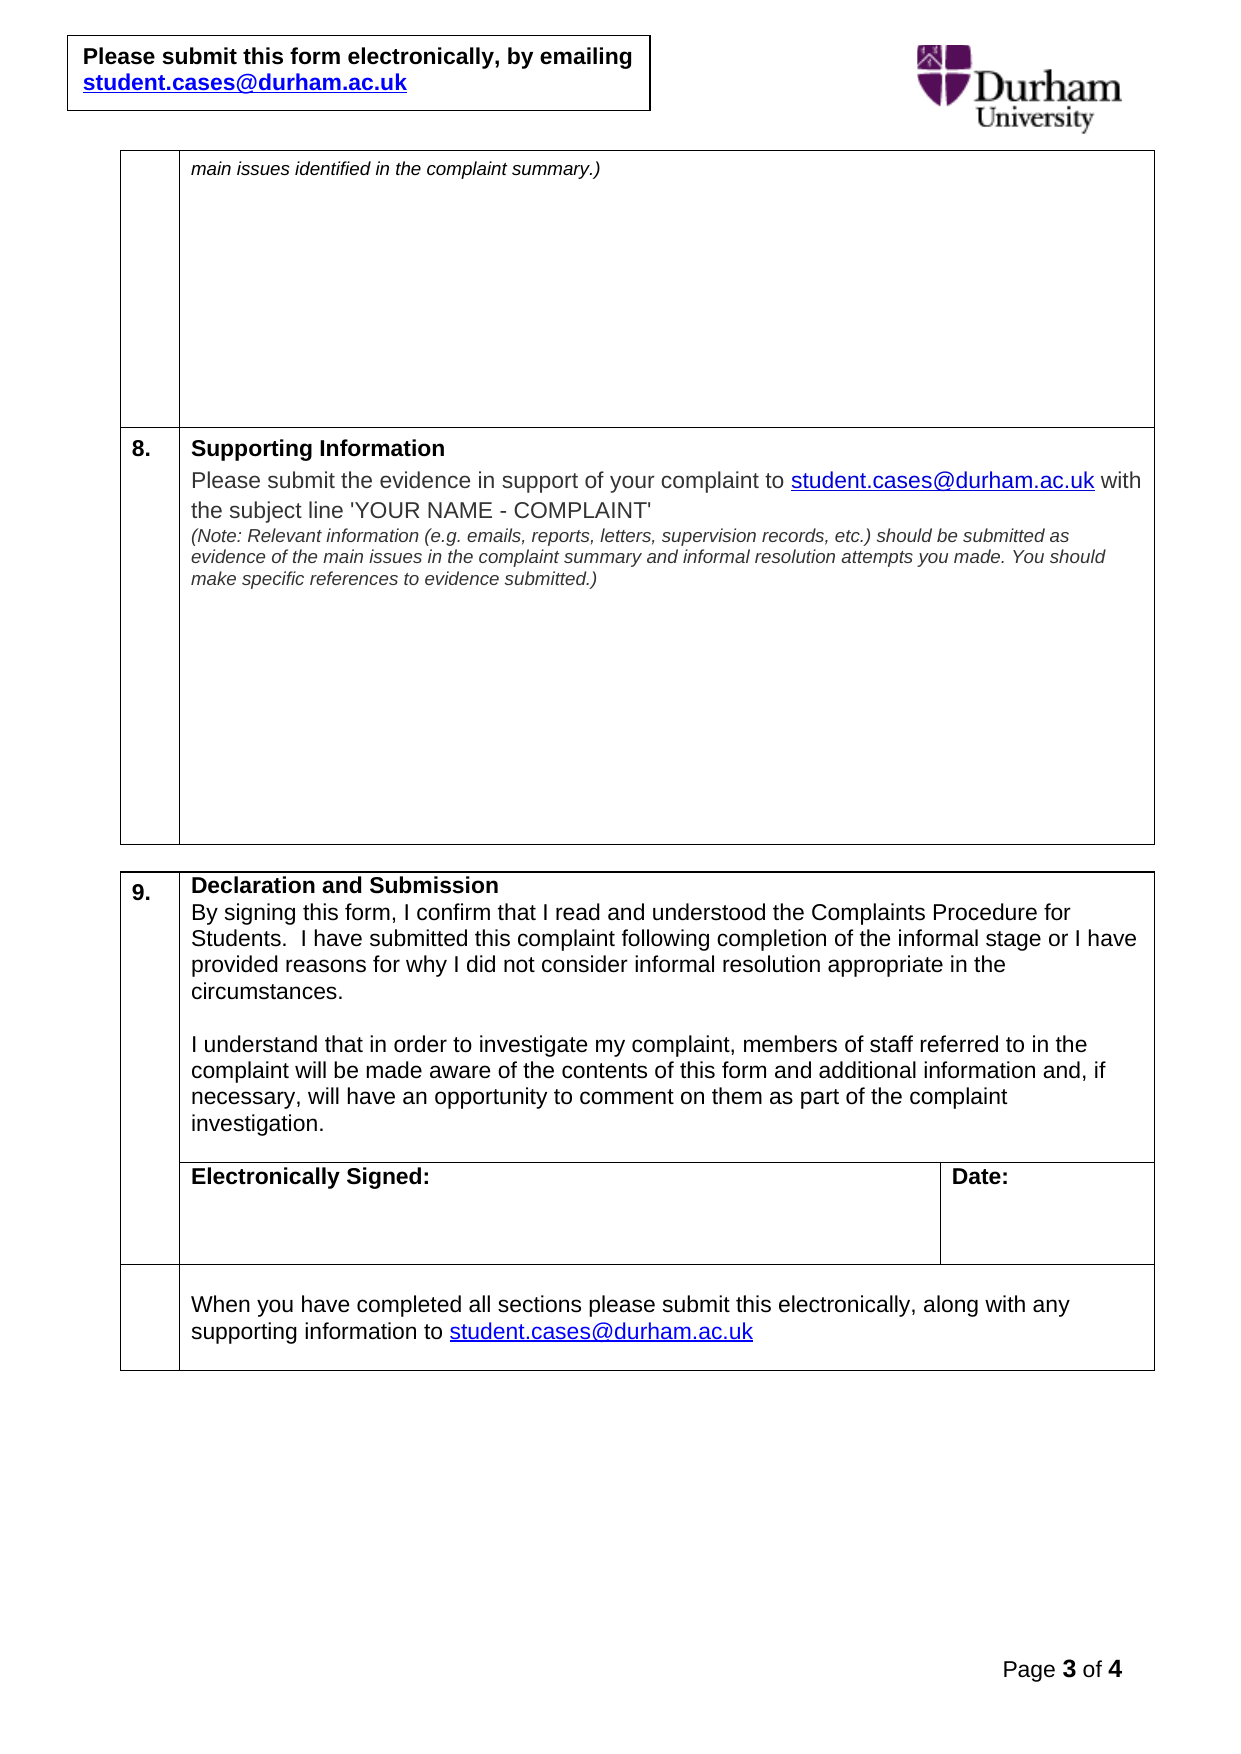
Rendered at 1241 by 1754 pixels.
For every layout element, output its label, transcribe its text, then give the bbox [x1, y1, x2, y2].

table_header Declaration and Submission By signing this form, I confirm that I read and understood the Complaints Procedure for Students. I have submitted this complaint following completion of the informal stage or I have provided reasons for why I did not consider informal resolution appropriate in the circumstances. I understand that in order to investigate my complaint, members of staff referred to in the complaint will be made aware of the contents of this form and additional information and, if necessary, will have an opportunity to comment on them as part of the complaint investigation. [180, 873, 1154, 1162]
table_cell Electronically Signed: [180, 1163, 940, 1264]
table_cell [121, 428, 179, 844]
table_header [121, 873, 179, 1264]
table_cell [180, 151, 1154, 427]
table_cell [121, 151, 179, 427]
picture [917, 45, 1122, 134]
table_cell Supporting Information Please submit the evidence in support of your complaint to student.cases@durham.ac.uk with the subject line 'YOUR NAME - COMPLAINT' (Note: Relevant information (e.g. emails, reports, letters, supervision records, etc.) should be submitted as evidence of the main issues in the complaint summary and informal resolution attempts you made. You should make specific references to evidence submitted.) [180, 428, 1154, 844]
table_cell [121, 1265, 179, 1370]
table_cell When you have completed all sections please submit this electronically, along with any supporting information to student.cases@durham.ac.uk [180, 1265, 1154, 1370]
table_cell Date: [941, 1163, 1154, 1264]
